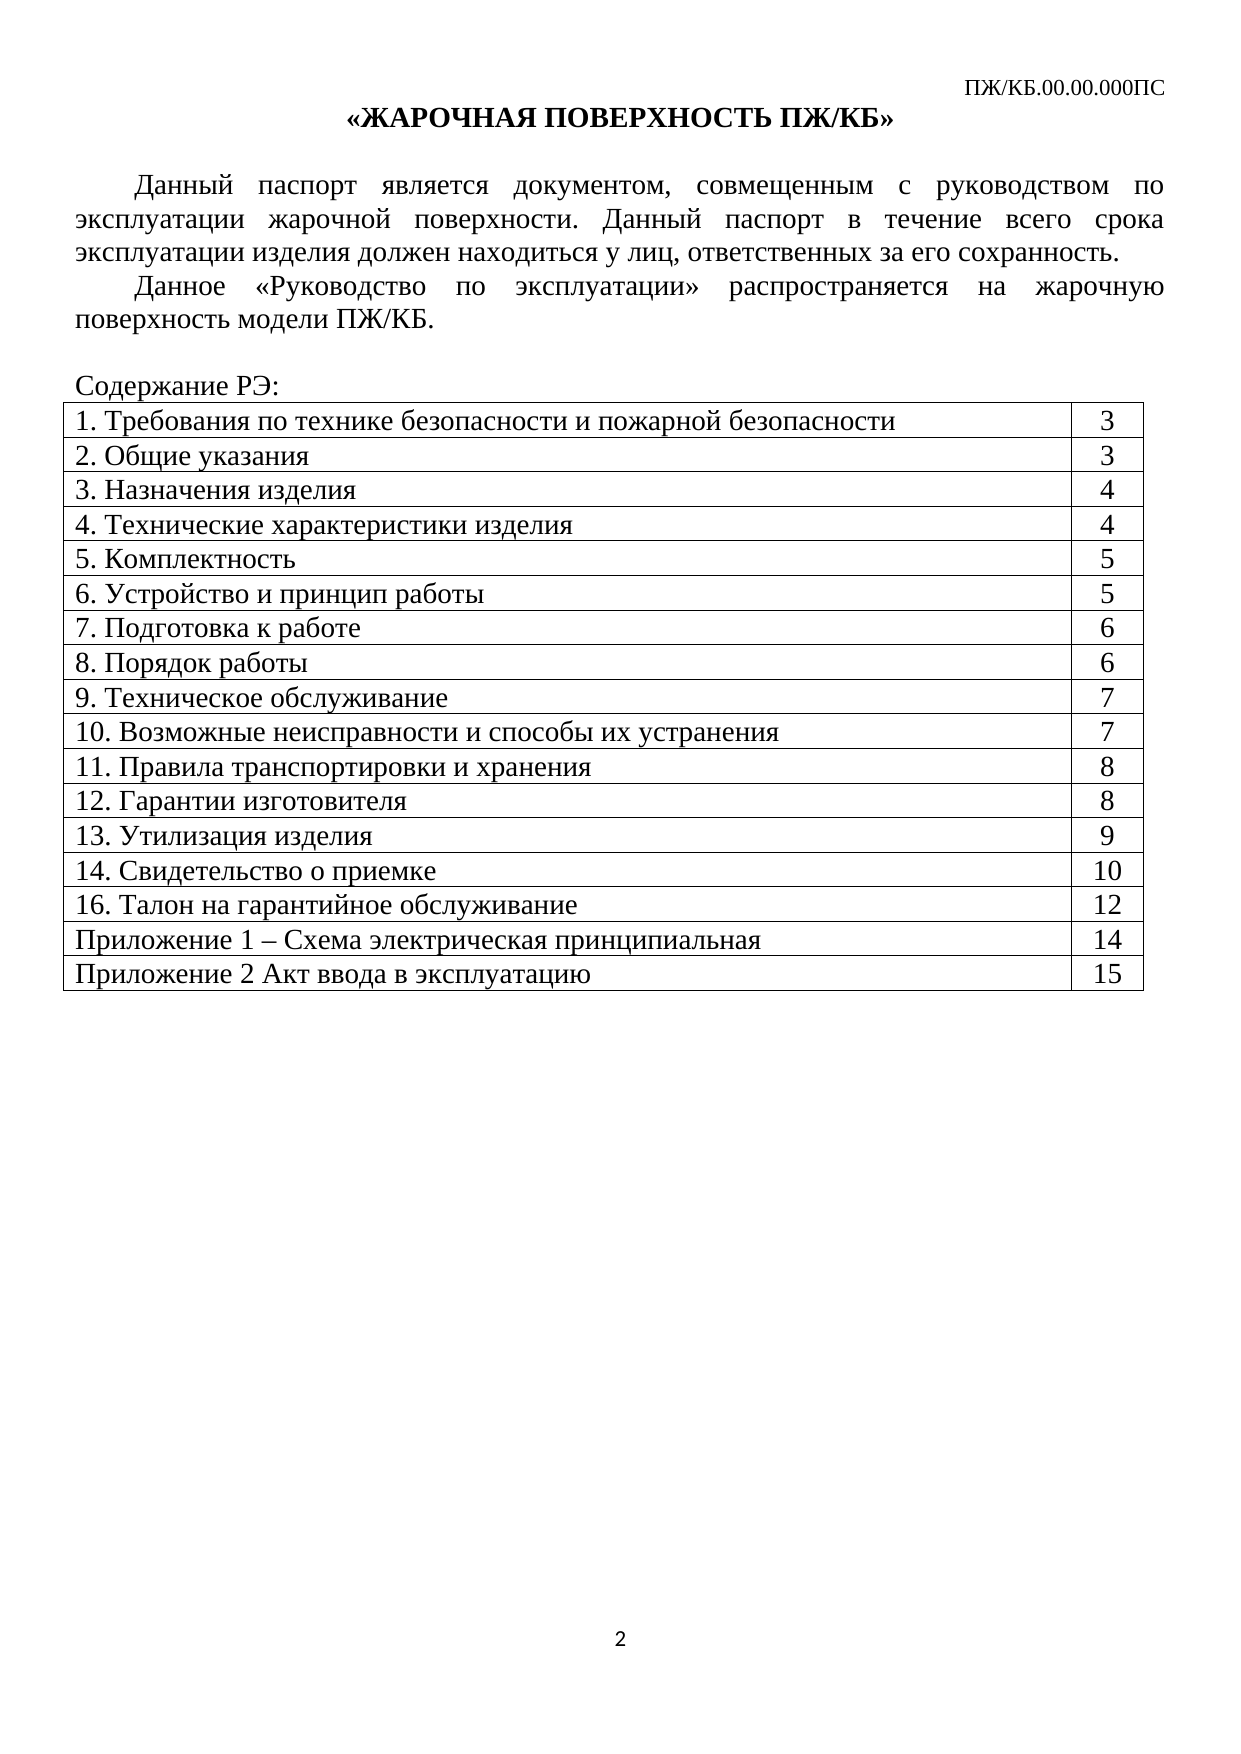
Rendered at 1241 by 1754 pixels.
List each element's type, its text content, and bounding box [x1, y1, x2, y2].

table_cell 2. Общие указания [64, 438, 1071, 471]
table_cell 8. Порядок работы [64, 645, 1071, 679]
table_cell 8 [1072, 749, 1143, 782]
table_cell 5 [1072, 541, 1143, 575]
table_cell 3. Назначения изделия [64, 472, 1071, 506]
text «ЖАРОЧНАЯ ПОВЕРХНОСТЬ ПЖ/КБ» [75, 100, 1165, 134]
table_cell 7 [1072, 680, 1143, 713]
table_header 3 [1072, 403, 1143, 437]
table_cell 4. Технические характеристики изделия [64, 507, 1071, 540]
table_cell 5. Комплектность [64, 541, 1071, 575]
table_cell 10. Возможные неисправности и способы их устранения [64, 714, 1071, 748]
table_cell 3 [1072, 438, 1143, 471]
table_cell 8 [1072, 784, 1143, 817]
table_cell 14 [1072, 922, 1143, 955]
table_cell 13. Утилизация изделия [64, 818, 1071, 852]
table_cell 14. Свидетельство о приемке [64, 853, 1071, 886]
table_cell 16. Талон на гарантийное обслуживание [64, 887, 1071, 921]
table_cell 6. Устройство и принцип работы [64, 576, 1071, 609]
text Данное «Руководство по эксплуатации» распространяется на жарочную поверхность модели ПЖ/КБ. [75, 268, 1165, 335]
text Данный паспорт является документом, совмещенным с руководством по эксплуатации жарочной поверхности. Данный паспорт в течение всего срока эксплуатации изделия должен находиться у лиц, ответственных за его сохранность. [75, 167, 1165, 268]
table_cell 4 [1072, 507, 1143, 540]
text Содержание РЭ: [75, 368, 1165, 402]
table_cell 5 [1072, 576, 1143, 609]
table_cell Приложение 1 – Схема электрическая принципиальная [64, 922, 1071, 955]
table_cell 9 [1072, 818, 1143, 852]
table_cell 6 [1072, 645, 1143, 679]
table_cell 7 [1072, 714, 1143, 748]
table_cell 12 [1072, 887, 1143, 921]
table_cell 11. Правила транспортировки и хранения [64, 749, 1071, 782]
table_cell Приложение 2 Акт ввода в эксплуатацию [64, 956, 1071, 990]
table_header 1. Требования по технике безопасности и пожарной безопасности [64, 403, 1071, 437]
table_cell 12. Гарантии изготовителя [64, 784, 1071, 817]
table_cell 9. Техническое обслуживание [64, 680, 1071, 713]
table_cell 7. Подготовка к работе [64, 611, 1071, 644]
table_cell 15 [1072, 956, 1143, 990]
table_cell 10 [1072, 853, 1143, 886]
table_cell 4 [1072, 472, 1143, 506]
table_cell 6 [1072, 611, 1143, 644]
